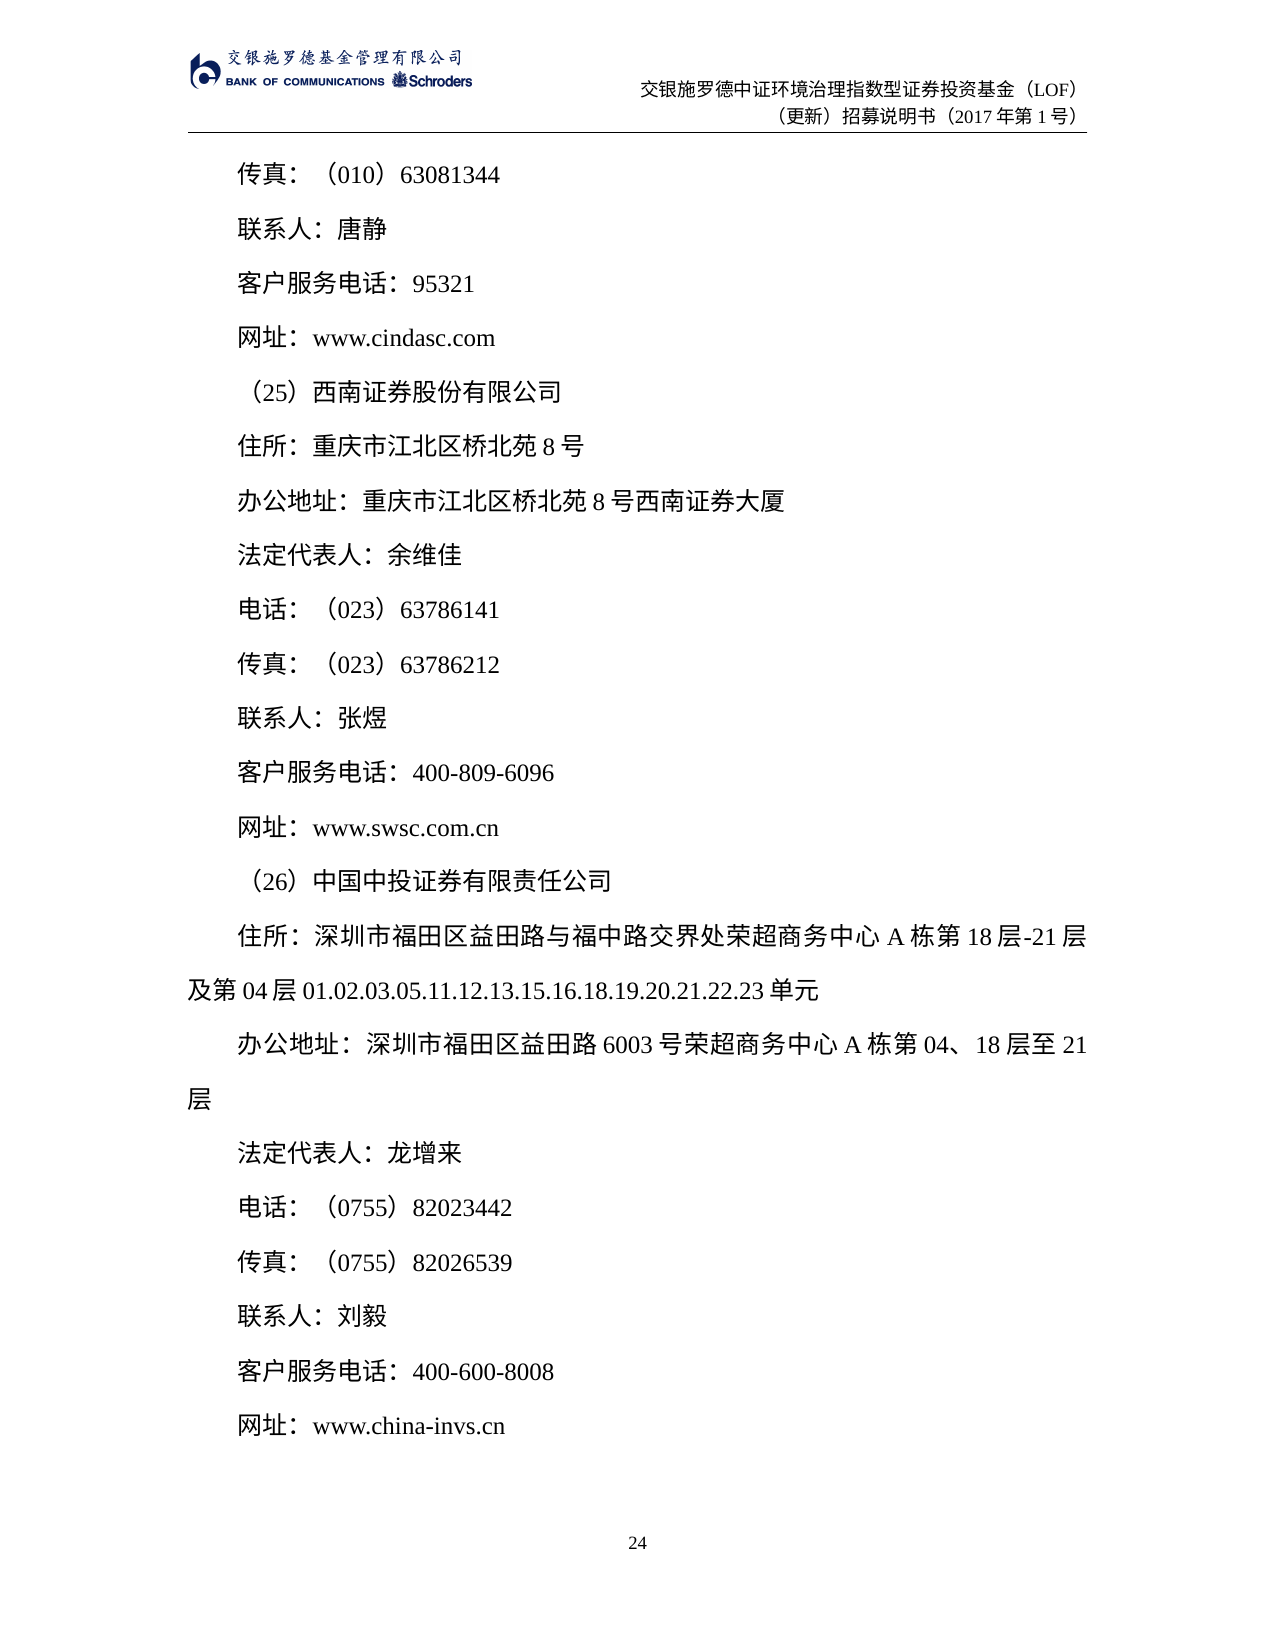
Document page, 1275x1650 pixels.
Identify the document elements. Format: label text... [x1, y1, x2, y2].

text 住所：重庆市江北区桥北苑8号 [187, 427, 1087, 463]
text 联系人：张煜 [187, 698, 1087, 735]
text 电话：（0755）82023442 [187, 1188, 1087, 1224]
text （25）西南证券股份有限公司 [187, 372, 1087, 408]
text 办公地址：深圳市福田区益田路6003号荣超商务中心A栋第04、18层至21层 [187, 1025, 1087, 1115]
text 传真：（0755）82026539 [187, 1242, 1087, 1278]
text 网址：www.china-invs.cn [187, 1405, 1087, 1442]
text 网址：www.cindasc.com [187, 318, 1087, 354]
text 电话：（023）63786141 [187, 590, 1087, 626]
text 联系人：刘毅 [187, 1297, 1087, 1333]
text 法定代表人：龙增来 [187, 1133, 1087, 1170]
picture [190, 50, 472, 89]
text 传真：（010）63081344 [187, 155, 1087, 191]
text 网址：www.swsc.com.cn [187, 807, 1087, 843]
text 客户服务电话：400-600-8008 [187, 1351, 1087, 1387]
text 联系人：唐静 [187, 209, 1087, 245]
text 法定代表人：余维佳 [187, 535, 1087, 572]
text 住所：深圳市福田区益田路与福中路交界处荣超商务中心A栋第18层-21层及第04层01.02.03.05.11.12.13.15.16.18.19.20.21.22.23单元 [187, 916, 1087, 1007]
text 客户服务电话：400-809-6096 [187, 753, 1087, 789]
text 办公地址：重庆市江北区桥北苑8号西南证券大厦 [187, 481, 1087, 517]
text 客户服务电话：95321 [187, 263, 1087, 300]
text 传真：（023）63786212 [187, 644, 1087, 680]
text （26）中国中投证券有限责任公司 [187, 862, 1087, 898]
